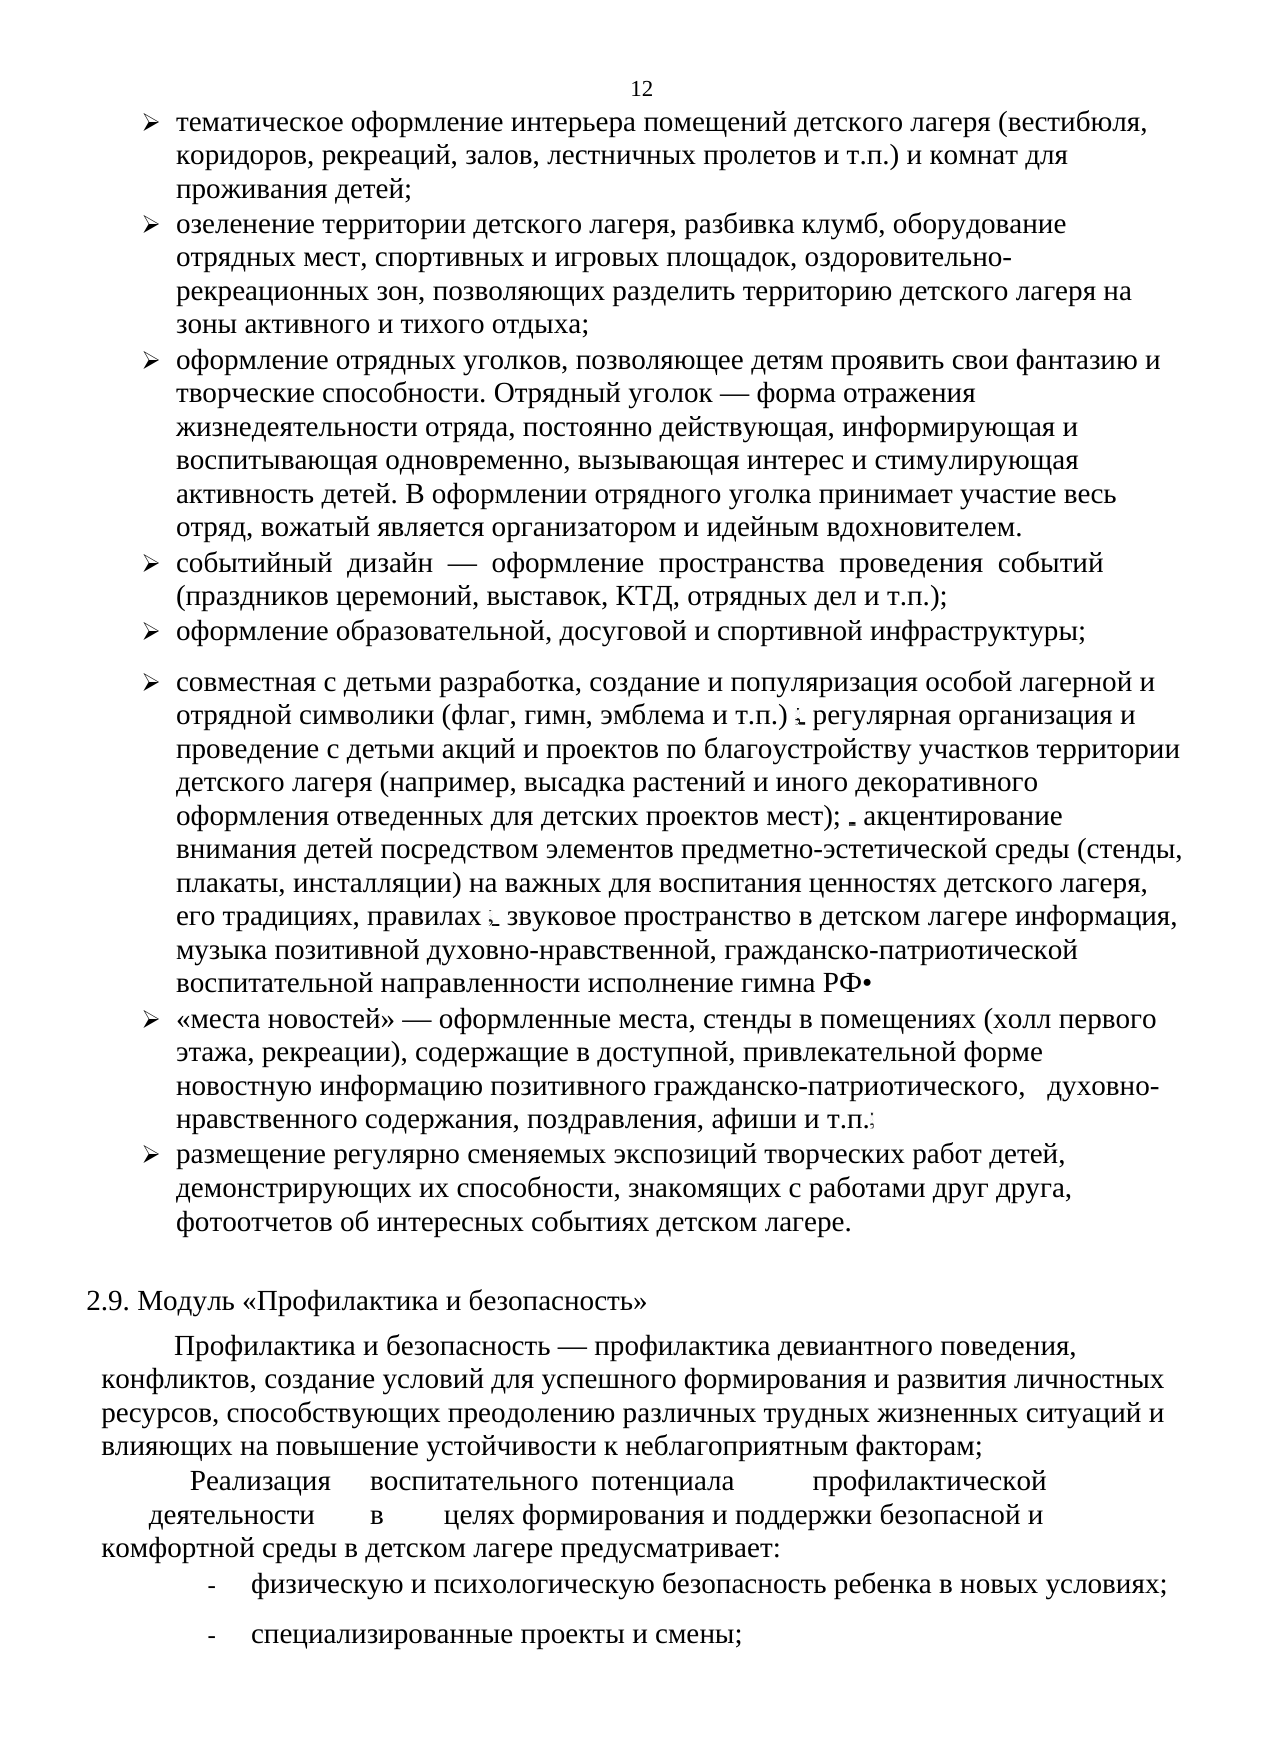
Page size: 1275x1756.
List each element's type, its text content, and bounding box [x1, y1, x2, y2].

text Реализация воспитательного потенциала профилактической деятельности в целях формирования и поддержки безопасной и комфортной среды в детском лагере предусматривает: [101, 1463, 1186, 1564]
list «места новостей» — оформленные места, стенды в помещениях (холл первого этажа, рекреации), содержащие в доступной, привлекательной форме новостную информацию позитивного гражданско-патриотического, духовно-нравственного содержания, поздравления, афиши и т.п. [141, 1001, 1186, 1135]
subtitle 2.9. Модуль «Профилактика и безопасность» [86, 1283, 1195, 1316]
picture [795, 708, 806, 725]
text Профилактика и безопасность — профилактика девиантного поведения, конфликтов, создание условий для успешного формирования и развития личностных ресурсов, способствующих преодолению различных трудных жизненных ситуаций и влияющих на повышение устойчивости к неблагоприятным факторам; [101, 1328, 1186, 1462]
list тематическое оформление интерьера помещений детского лагеря (вестибюля, коридоров, рекреаций, залов, лестничных пролетов и т.п.) и комнат для проживания детей; [141, 104, 1186, 204]
list размещение регулярно сменяемых экспозиций творческих работ детей, демонстрирующих их способности, знакомящих с работами друг друга, фотоотчетов об интересных событиях детском лагере. [141, 1137, 1186, 1237]
list оформление образовательной, досуговой и спортивной инфраструктуры; [141, 613, 1186, 647]
list оформление отрядных уголков, позволяющее детям проявить свои фантазию и творческие способности. Отрядный уголок — форма отражения жизнедеятельности отряда, постоянно действующая, информирующая и воспитывающая одновременно, вызывающая интерес и стимулирующая активность детей. В оформлении отрядного уголка принимает участие весь отряд, вожатый является организатором и идейным вдохновителем. [141, 342, 1186, 543]
picture [870, 1112, 874, 1129]
list озеленение территории детского лагеря, разбивка клумб, оборудование отрядных мест, спортивных и игровых площадок, оздоровительно-рекреационных зон, позволяющих разделить территорию детского лагеря на зоны активного и тихого отдыха; [141, 206, 1186, 340]
list специализированные проекты и смены; [207, 1617, 1186, 1650]
picture [488, 910, 500, 926]
list совместная с детьми разработка, создание и популяризация особой лагерной и отрядной символики (флаг, гимн, эмблема и т.п.) регулярная организация и проведение с детьми акций и проектов по благоустройству участков территории детского лагеря (например, высадка растений и иного декоративного оформления отведенных для детских проектов мест); акцентирование внимания детей посредством элементов предметно-эстетической среды (стенды, плакаты, инсталляции) на важных для воспитания ценностях детского лагеря, его традициях, правилах звуковое пространство в детском лагере информация, музыка позитивной духовно-нравственной, гражданско-патриотической воспитательной направленности исполнение гимна РФ• [141, 664, 1186, 999]
list событийный дизайн — оформление пространства проведения событий (праздников церемоний, выставок, КТД, отрядных дел и т.п.); [141, 545, 1186, 612]
list физическую и психологическую безопасность ребенка в новых условиях; [207, 1566, 1186, 1599]
